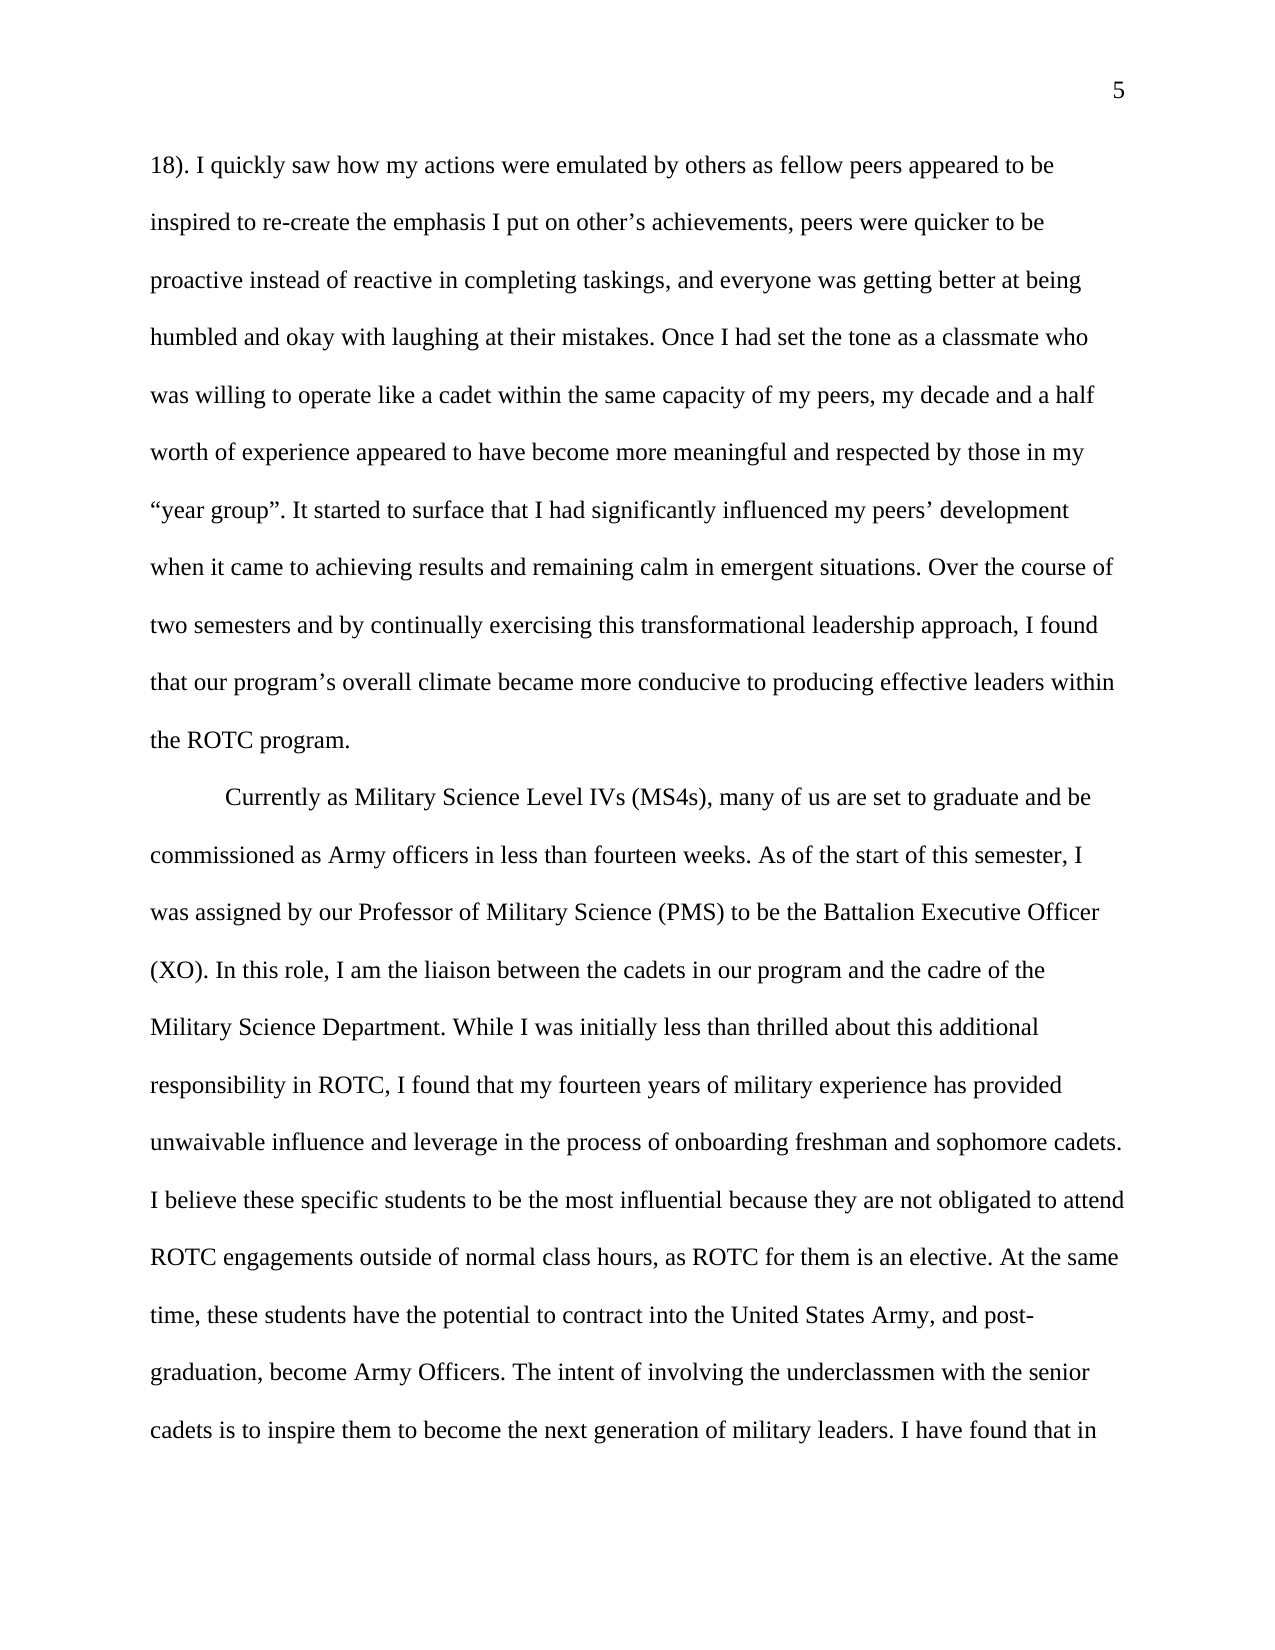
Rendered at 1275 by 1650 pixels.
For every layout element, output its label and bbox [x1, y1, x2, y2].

text [150, 782, 1125, 1444]
text [150, 150, 1125, 754]
